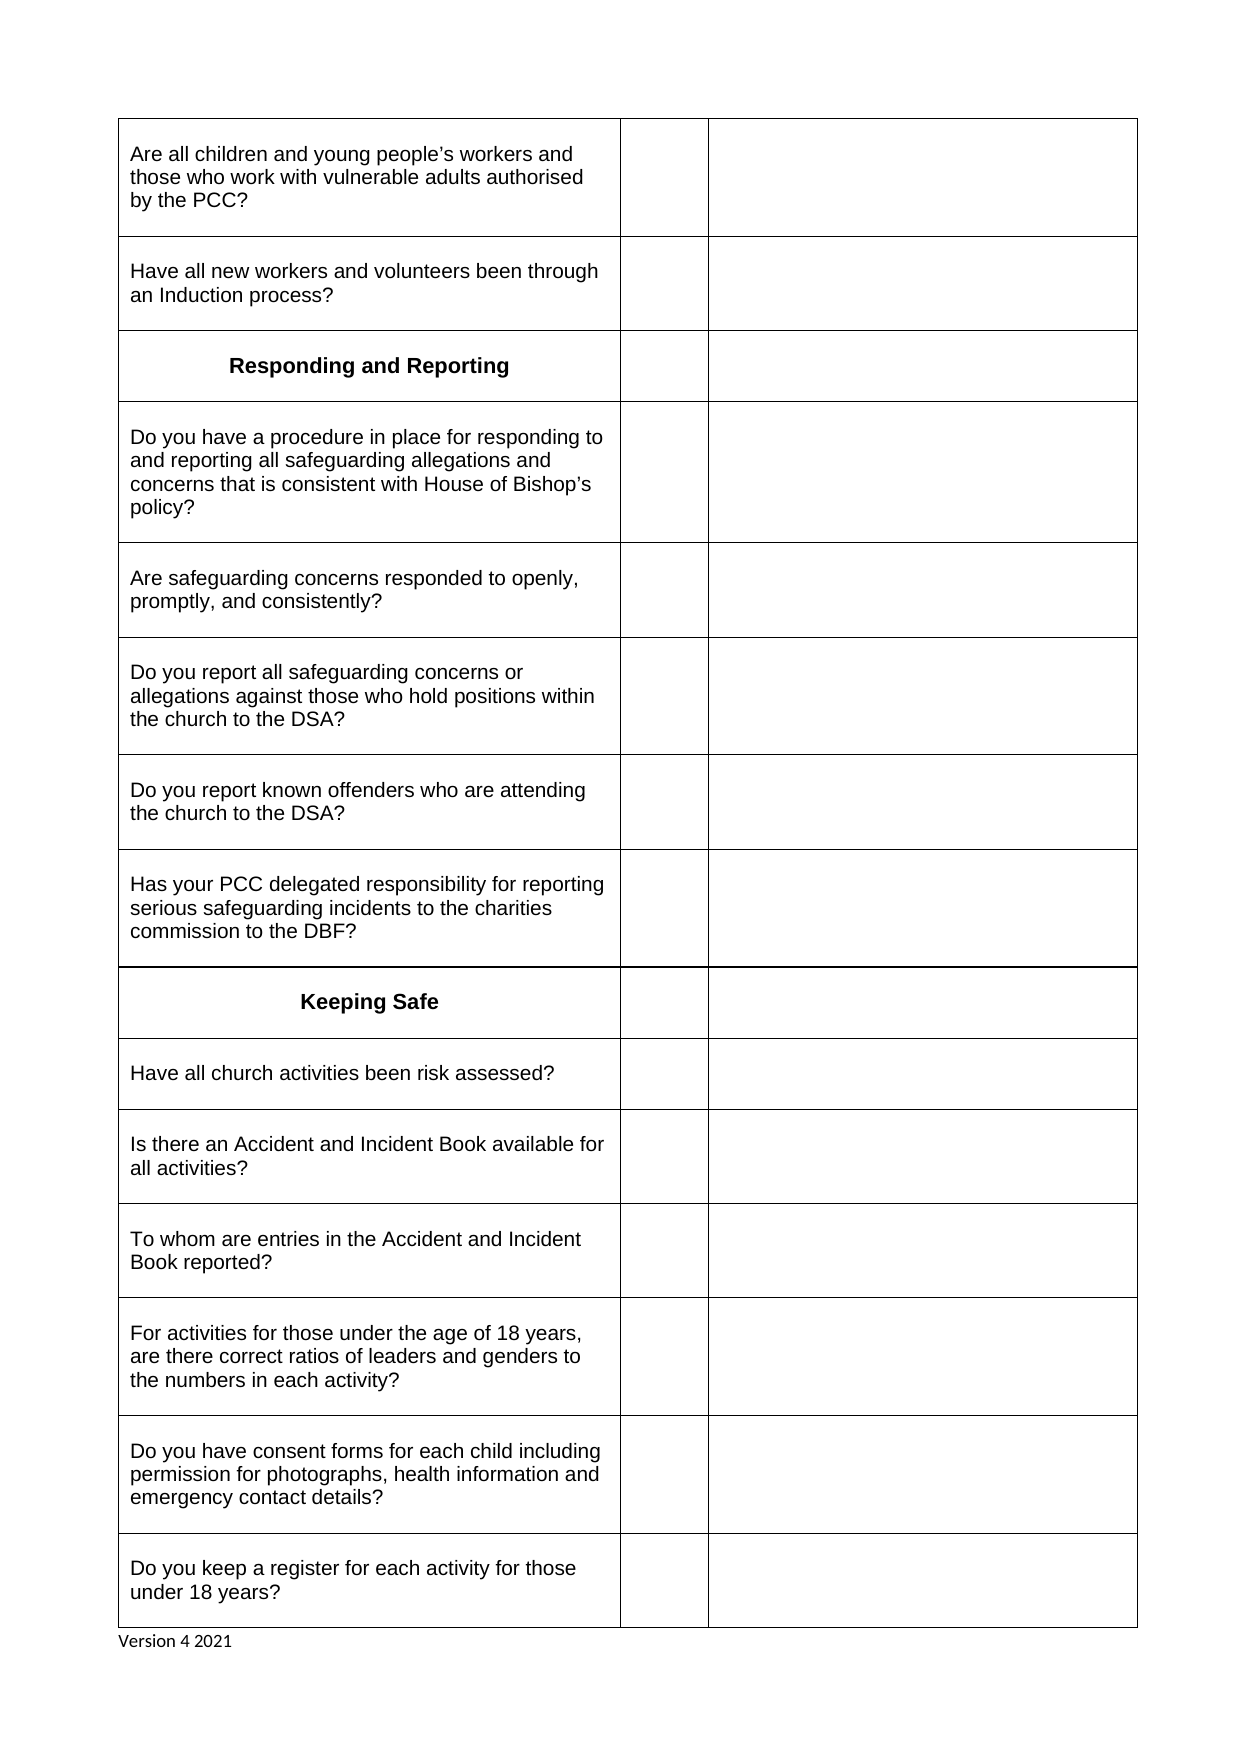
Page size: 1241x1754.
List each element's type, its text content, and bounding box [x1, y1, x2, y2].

table_cell [709, 1039, 1137, 1108]
table_header [709, 119, 1137, 236]
table_cell Do you have a procedure in place for responding to and reporting all safeguarding allegations and concerns that is consistent with House of Bishop’s policy? [119, 402, 620, 542]
table_cell [621, 1039, 708, 1108]
table_cell For activities for those under the age of 18 years, are there correct ratios of leaders and genders to the numbers in each activity? [119, 1298, 620, 1415]
table_cell [621, 638, 708, 754]
table_cell [709, 968, 1137, 1037]
table_cell [709, 1534, 1137, 1627]
table_cell Is there an Accident and Incident Book available for all activities? [119, 1110, 620, 1203]
table_cell Do you keep a register for each activity for those under 18 years? [119, 1534, 620, 1627]
table_cell [709, 237, 1137, 330]
table_cell [621, 543, 708, 637]
table_cell [621, 1534, 708, 1627]
table_cell [621, 402, 708, 542]
table_cell [621, 850, 708, 966]
table_cell Do you report known offenders who are attending the church to the DSA? [119, 755, 620, 849]
table_cell [709, 1204, 1137, 1297]
table_cell Do you report all safeguarding concerns or allegations against those who hold positions within the church to the DSA? [119, 638, 620, 754]
table_cell [621, 1204, 708, 1297]
table_cell Have all new workers and volunteers been through an Induction process? [119, 237, 620, 330]
table_cell [709, 755, 1137, 849]
table_cell Responding and Reporting [119, 331, 620, 401]
table_cell [621, 1110, 708, 1203]
table_cell [621, 237, 708, 330]
table_cell Keeping Safe [119, 968, 620, 1037]
table_cell [709, 1416, 1137, 1533]
table_cell [621, 968, 708, 1037]
table_cell [709, 1110, 1137, 1203]
table_cell [621, 331, 708, 401]
table_cell [709, 638, 1137, 754]
table_cell To whom are entries in the Accident and Incident Book reported? [119, 1204, 620, 1297]
table_cell [709, 331, 1137, 401]
table_cell [709, 402, 1137, 542]
table_cell Do you have consent forms for each child including permission for photographs, health information and emergency contact details? [119, 1416, 620, 1533]
table_cell [621, 1298, 708, 1415]
table_cell [709, 850, 1137, 966]
table_cell [709, 543, 1137, 637]
table_cell [709, 1298, 1137, 1415]
table_cell Have all church activities been risk assessed? [119, 1039, 620, 1108]
table_cell [621, 755, 708, 849]
table_cell [621, 1416, 708, 1533]
table_header [621, 119, 708, 236]
table_cell Has your PCC delegated responsibility for reporting serious safeguarding incidents to the charities commission to the DBF? [119, 850, 620, 966]
table_cell Are safeguarding concerns responded to openly, promptly, and consistently? [119, 543, 620, 637]
table_header Are all children and young people’s workers and those who work with vulnerable adults authorised by the PCC? [119, 119, 620, 236]
